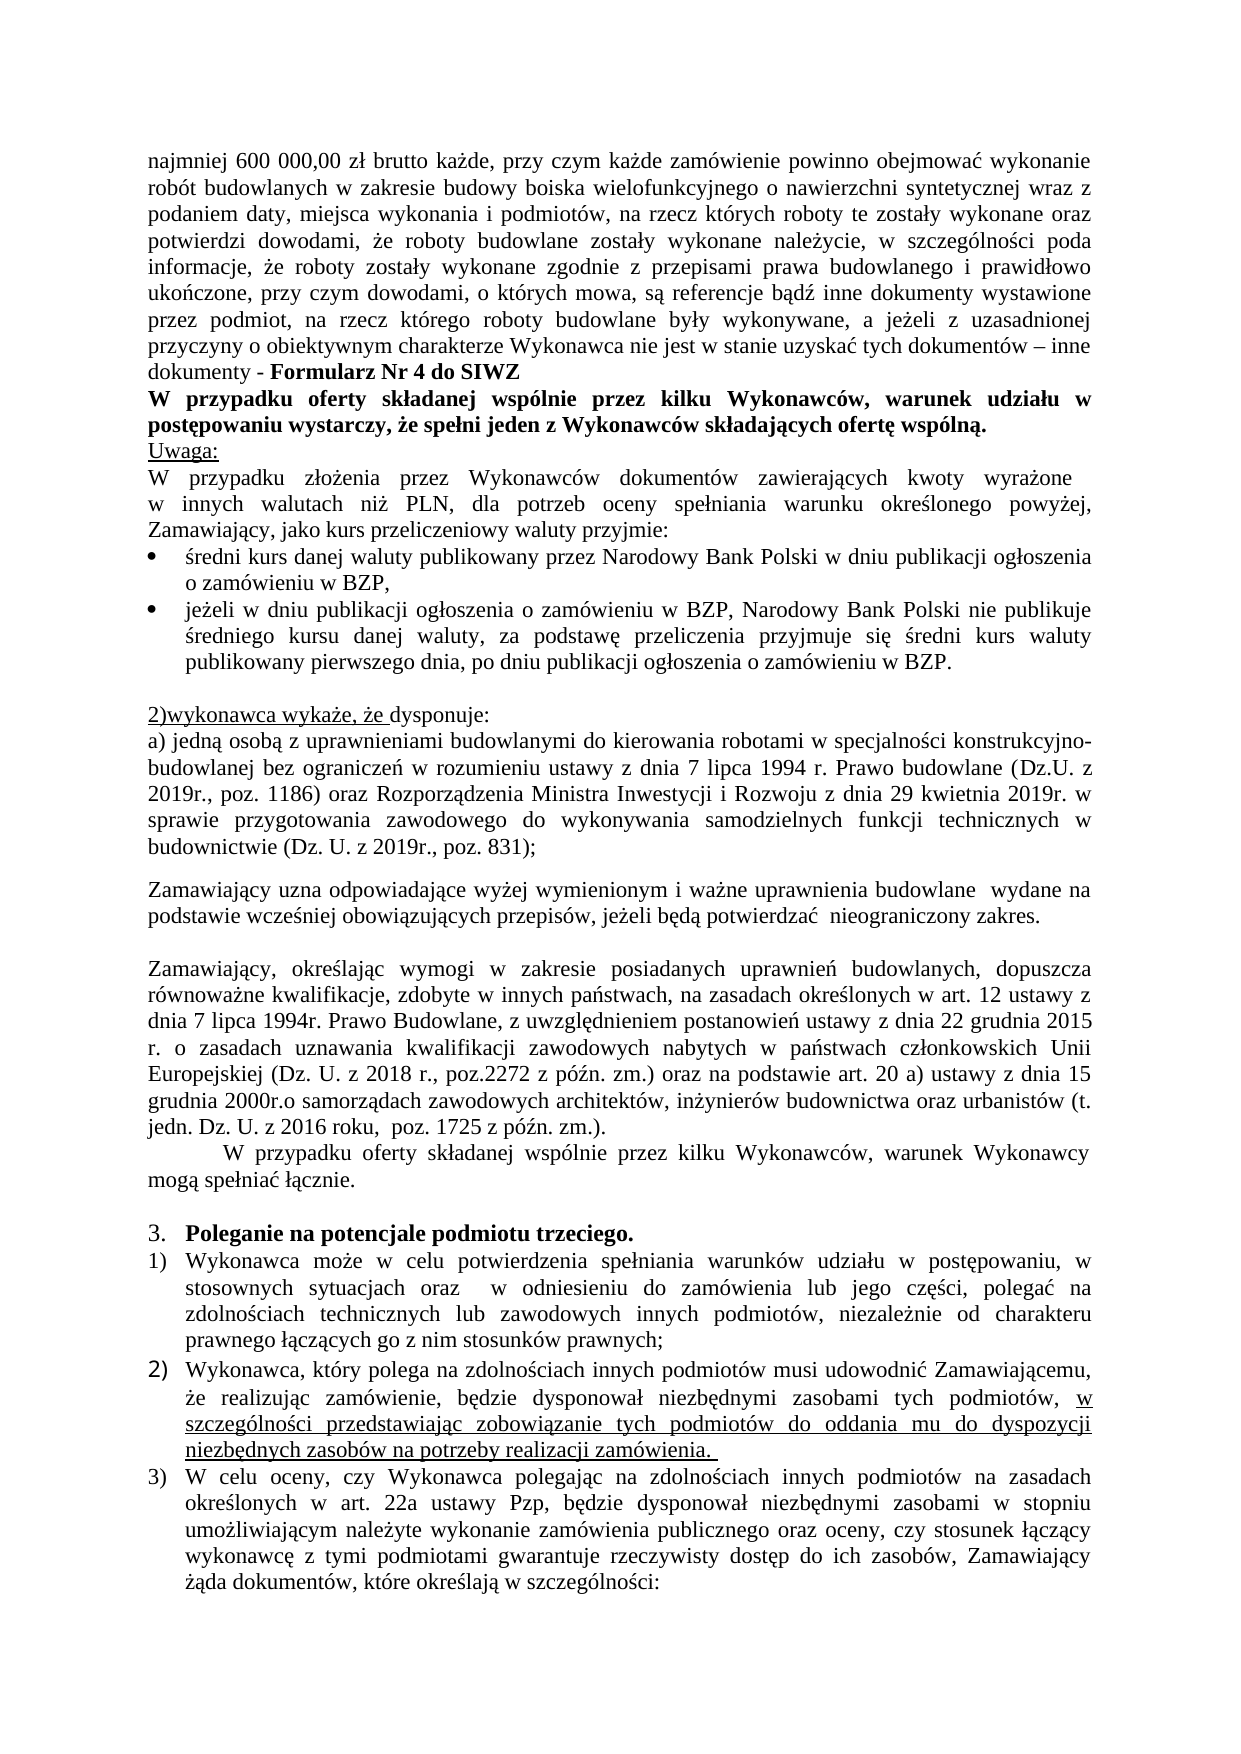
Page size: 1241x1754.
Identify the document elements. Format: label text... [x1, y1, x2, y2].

list W celu oceny, czy Wykonawca polegając na zdolnościach innych podmiotów na zasadach określonych w art. 22a ustawy Pzp, będzie dysponował niezbędnymi zasobami w stopniu umożliwiającym należyte wykonanie zamówienia publicznego oraz oceny, czy stosunek łączący wykonawcę z tymi podmiotami gwarantuje rzeczywisty dostęp do ich zasobów, Zamawiający żąda dokumentów, które określają w szczególności: [148, 1463, 1093, 1595]
list Wykonawca może w celu potwierdzenia spełniania warunków udziału w postępowaniu, w stosownych sytuacjach oraz w odniesieniu do zamówienia lub jego części, polegać na zdolnościach technicznych lub zawodowych innych podmiotów, niezależnie od charakteru prawnego łączących go z nim stosunków prawnych; [148, 1247, 1093, 1353]
list Poleganie na potencjale podmiotu trzeciego. [148, 1218, 1093, 1247]
text W przypadku oferty składanej wspólnie przez kilku Wykonawców, warunek Wykonawcy mogą spełniać łącznie. [148, 1139, 1090, 1192]
text 2)wykonawca wykaże, że dysponuje: [148, 701, 1093, 727]
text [148, 148, 1093, 385]
text W przypadku złożenia przez Wykonawców dokumentów zawierających kwoty wyrażone w innych walutach niż PLN, dla potrzeb oceny spełniania warunku określonego powyżej, Zamawiający, jako kurs przeliczeniowy waluty przyjmie: [148, 464, 1093, 543]
list jeżeli w dniu publikacji ogłoszenia o zamówieniu w BZP, Narodowy Bank Polski nie publikuje średniego kursu danej waluty, za podstawę przeliczenia przyjmuje się średni kurs waluty publikowany pierwszego dnia, po dniu publikacji ogłoszenia o zamówieniu w BZP. [148, 596, 1093, 675]
text W przypadku oferty składanej wspólnie przez kilku Wykonawców, warunek udziału w postępowaniu wystarczy, że spełni jeden z Wykonawców składających ofertę wspólną. [148, 385, 1093, 437]
text Zamawiający, określając wymogi w zakresie posiadanych uprawnień budowlanych, dopuszcza równoważne kwalifikacje, zdobyte w innych państwach, na zasadach określonych w art. 12 ustawy z dnia 7 lipca 1994r. Prawo Budowlane, z uwzględnieniem postanowień ustawy z dnia 22 grudnia 2015 r. o zasadach uznawania kwalifikacji zawodowych nabytych w państwach członkowskich Unii Europejskiej (Dz. U. z 2018 r., poz.2272 z późn. zm.) oraz na podstawie art. ) ustawy z dnia 15 grudnia 2000r.o samorządach zawodowych architektów, inżynierów budownictwa oraz urbanistów (t. jedn. Dz. U. z 2016 roku, poz. 1725 z późn. zm.). [148, 1060, 1093, 1139]
list średni kurs danej waluty publikowany przez Narodowy Bank Polski w dniu publikacji ogłoszenia o zamówieniu w BZP, [148, 543, 1093, 596]
text Uwaga: [148, 437, 1093, 464]
text Zamawiający, określając wymogi w zakresie posiadanych uprawnień budowlanych, dopuszcza równoważne kwalifikacje, zdobyte w innych państwach, na zasadach określonych w art. 12 ustawy z dnia 7 lipca 1994r. Prawo Budowlane, z uwzględnieniem postanowień ustawy z dnia 22 grudnia 2015 r. o zasadach uznawania kwalifikacji zawodowych nabytych w państwach członkowskich Unii Europejskiej (Dz. U. z 2018 r., poz.2272 z późn. zm.) oraz na podstawie art. ) ustawy z dnia 15 grudnia 2000r.o samorządach zawodowych architektów, inżynierów budownictwa oraz urbanistów (t. jedn. Dz. U. z 2016 roku, poz. 1725 z późn. zm.). [148, 955, 1093, 1034]
text a) jedną osobą z uprawnieniami budowlanymi do kierowania robotami w specjalności konstrukcyjno-budowlanej bez ograniczeń w rozumieniu ustawy z dnia 7 lipca 1994 r. Prawo budowlane (Dz.U. z 2019r., poz. 1186) oraz Rozporządzenia Ministra Inwestycji i Rozwoju z dnia 29 kwietnia 2019r. w sprawie przygotowania zawodowego do wykonywania samodzielnych funkcji technicznych w budownictwie (Dz. U. z 2019r., poz. 831); [148, 727, 1093, 859]
list Wykonawca, który polega na zdolnościach innych podmiotów musi udowodnić Zamawiającemu, że realizując zamówienie, będzie dysponował niezbędnymi zasobami tych podmiotów, w szczególności przedstawiając zobowiązanie tych podmiotów do oddania mu do dyspozycji niezbędnych zasobów na potrzeby realizacji zamówienia. [148, 1353, 1093, 1463]
text Zamawiający uzna odpowiadające wyżej wymienionym i ważne uprawnienia budowlane wydane na podstawie wcześniej obowiązujących przepisów, jeżeli będą potwierdzać nieograniczony zakres. [148, 876, 1093, 928]
